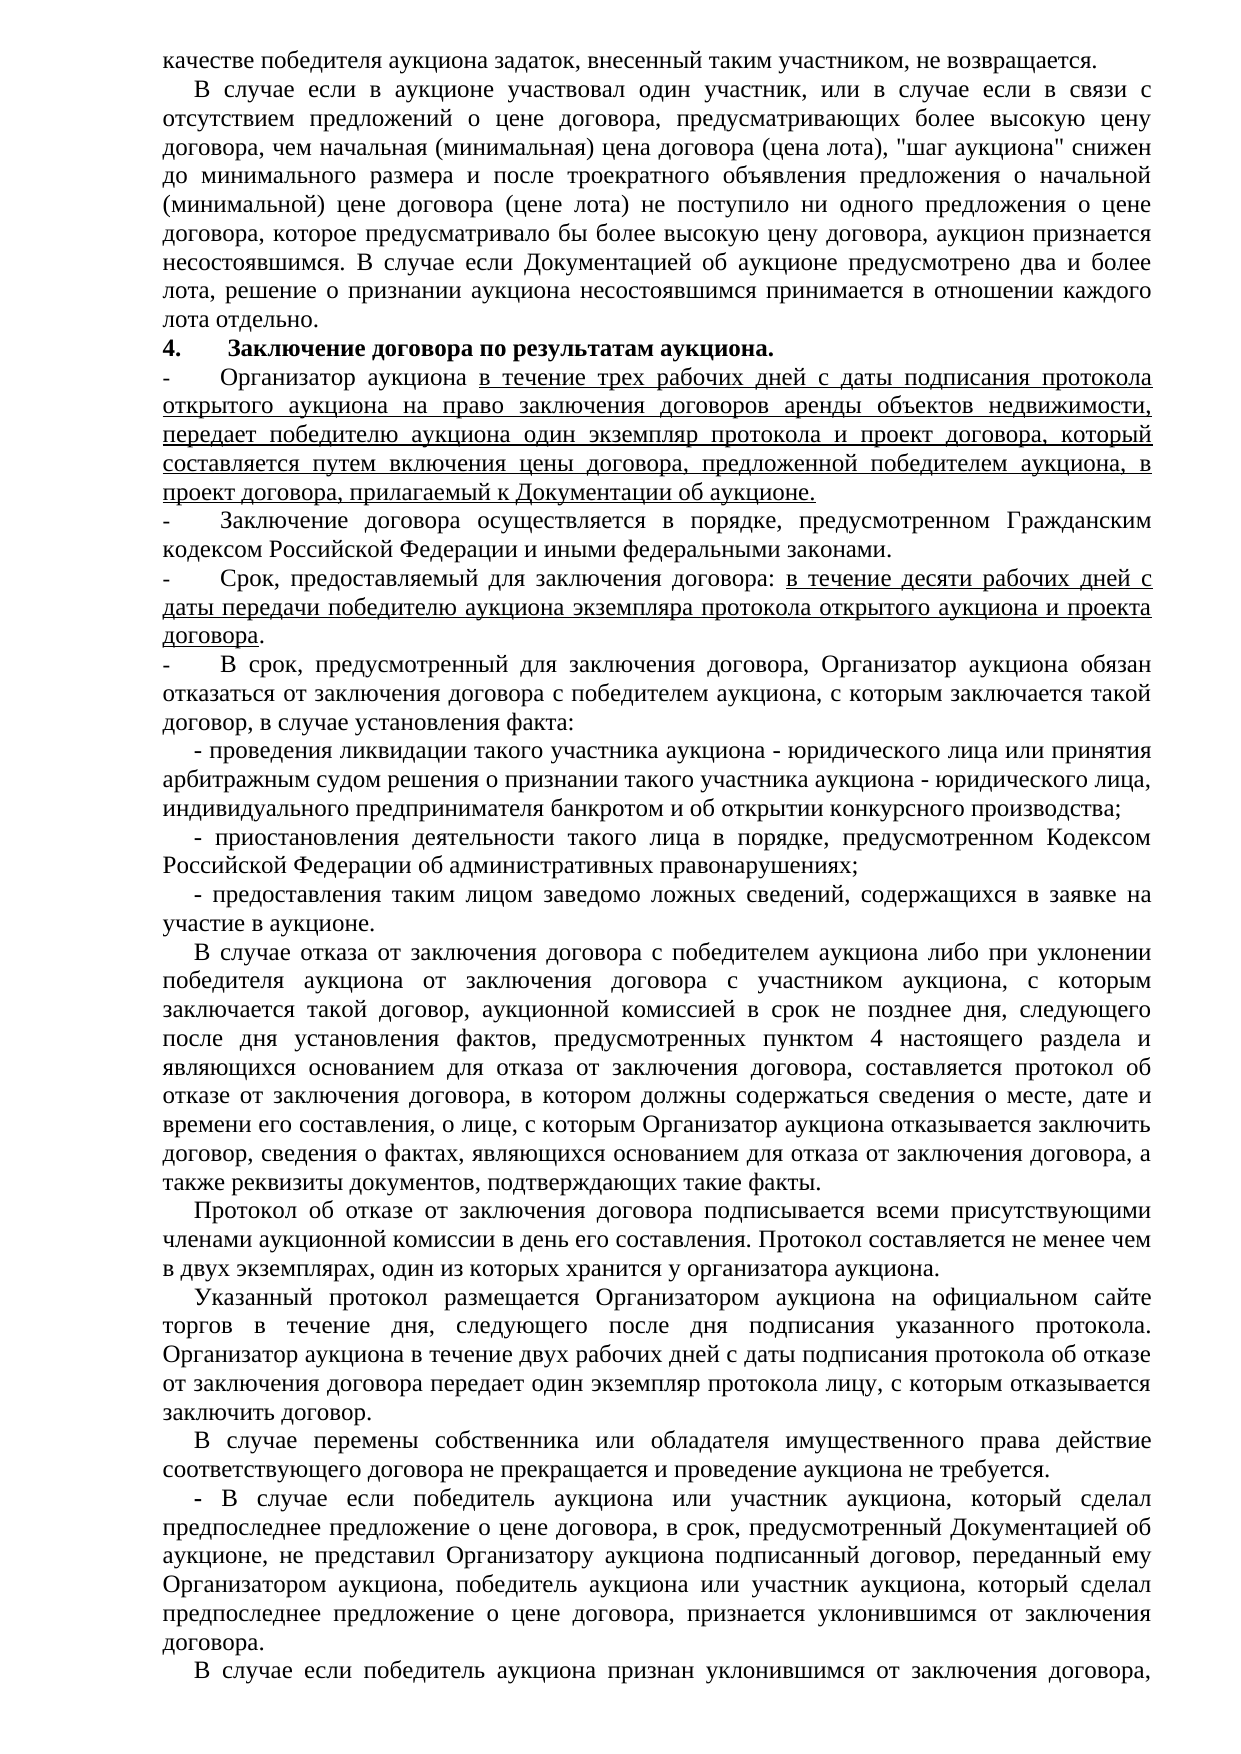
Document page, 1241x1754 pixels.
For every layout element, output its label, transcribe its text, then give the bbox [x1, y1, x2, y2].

text Протокол об отказе от заключения договора подписывается всеми присутствующими членами аукционной комиссии в день его составления. Протокол составляется не менее чем в двух экземплярах, один из которых хранится у организатора аукциона. [162, 1196, 1152, 1282]
list Организатор аукциона в течение трех рабочих дней с даты подписания протокола открытого аукциона на право заключения договоров аренды объектов недвижимости, передает победителю аукциона один экземпляр протокола и проект договора, который составляется путем включения цены договора, предложенной победителем аукциона, в проект договора, прилагаемый к Документации об аукционе. [162, 445, 1152, 473]
list Организатор аукциона в течение трех рабочих дней с даты подписания протокола открытого аукциона на право заключения договоров аренды объектов недвижимости, передает победителю аукциона один экземпляр протокола и проект договора, который составляется путем включения цены договора, предложенной победителем аукциона, в проект договора, прилагаемый к Документации об аукционе. [162, 362, 1152, 416]
list В срок, предусмотренный для заключения договора, Организатор аукциона обязан отказаться от заключения договора с победителем аукциона, с которым заключается такой договор, в случае установления факта: [162, 649, 1152, 736]
list Срок, предоставляемый для заключения договора: в течение десяти рабочих дней с даты передачи победителю аукциона экземпляра протокола открытого аукциона и проекта договора. [162, 618, 1152, 649]
list Заключение договора осуществляется в порядке, предусмотренном Гражданским кодексом Российской Федерации и иными федеральными законами. [162, 506, 1152, 563]
list Срок, предоставляемый для заключения договора: в течение десяти рабочих дней с даты передачи победителю аукциона экземпляра протокола открытого аукциона и проекта договора. [162, 563, 1152, 617]
list Организатор аукциона в течение трех рабочих дней с даты подписания протокола открытого аукциона на право заключения договоров аренды объектов недвижимости, передает победителю аукциона один экземпляр протокола и проект договора, который составляется путем включения цены договора, предложенной победителем аукциона, в проект договора, прилагаемый к Документации об аукционе. [162, 474, 1152, 506]
text В случае если в аукционе участвовал один участник, или в случае если в связи с отсутствием предложений о цене договора, предусматривающих более высокую цену договора, чем начальная (минимальная) цена договора (цена лота), "шаг аукциона" снижен до минимального размера и после троекратного объявления предложения о начальной (минимальной) цене договора (цене лота) не поступило ни одного предложения о цене договора, которое предусматривало бы более высокую цену договора, аукцион признается несостоявшимся. В случае если Документацией об аукционе предусмотрено два и более лота, решение о признании аукциона несостоявшимся принимается в отношении каждого лота отдельно. [162, 74, 1152, 333]
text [162, 46, 1152, 74]
list Заключение договора по результатам аукциона. [162, 333, 1152, 362]
text - проведения ликвидации такого участника аукциона - юридического лица или принятия арбитражным судом решения о признании такого участника аукциона - юридического лица, индивидуального предпринимателя банкротом и об открытии конкурсного производства; [162, 736, 1152, 822]
text В случае отказа от заключения договора с победителем аукциона либо при уклонении победителя аукциона от заключения договора с участником аукциона, с которым заключается такой договор, аукционной комиссией в срок не позднее дня, следующего после дня установления фактов, предусмотренных пунктом 4 настоящего раздела и являющихся основанием для отказа от заключения договора, составляется протокол об отказе от заключения договора, в котором должны содержаться сведения о месте, дате и времени его составления, о лице, с которым Организатор аукциона отказывается заключить договор, сведения о фактах, являющихся основанием для отказа от заключения договора, а также реквизиты документов, подтверждающих такие факты. [162, 937, 1152, 1196]
list Организатор аукциона в течение трех рабочих дней с даты подписания протокола открытого аукциона на право заключения договоров аренды объектов недвижимости, передает победителю аукциона один экземпляр протокола и проект договора, который составляется путем включения цены договора, предложенной победителем аукциона, в проект договора, прилагаемый к Документации об аукционе. [162, 417, 1152, 444]
text - приостановления деятельности такого лица в порядке, предусмотренном Кодексом Российской Федерации об административных правонарушениях; [162, 822, 1152, 879]
text Указанный протокол размещается Организатором аукциона на официальном сайте торгов в течение дня, следующего после дня подписания указанного протокола. Организатор аукциона в течение двух рабочих дней с даты подписания протокола об отказе от заключения договора передает один экземпляр протокола лицу, с которым отказывается заключить договор. [162, 1282, 1152, 1426]
text - В случае если победитель аукциона или участник аукциона, который сделал предпоследнее предложение о цене договора, в срок, предусмотренный Документацией об аукционе, не представил Организатору аукциона подписанный договор, переданный ему Организатором аукциона, победитель аукциона или участник аукциона, который сделал предпоследнее предложение о цене договора, признается уклонившимся от заключения договора. [162, 1483, 1152, 1656]
text В случае перемены собственника или обладателя имущественного права действие соответствующего договора не прекращается и проведение аукциона не требуется. [162, 1426, 1152, 1483]
text - предоставления таким лицом заведомо ложных сведений, содержащихся в заявке на участие в аукционе. [162, 879, 1152, 937]
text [162, 1656, 1152, 1684]
